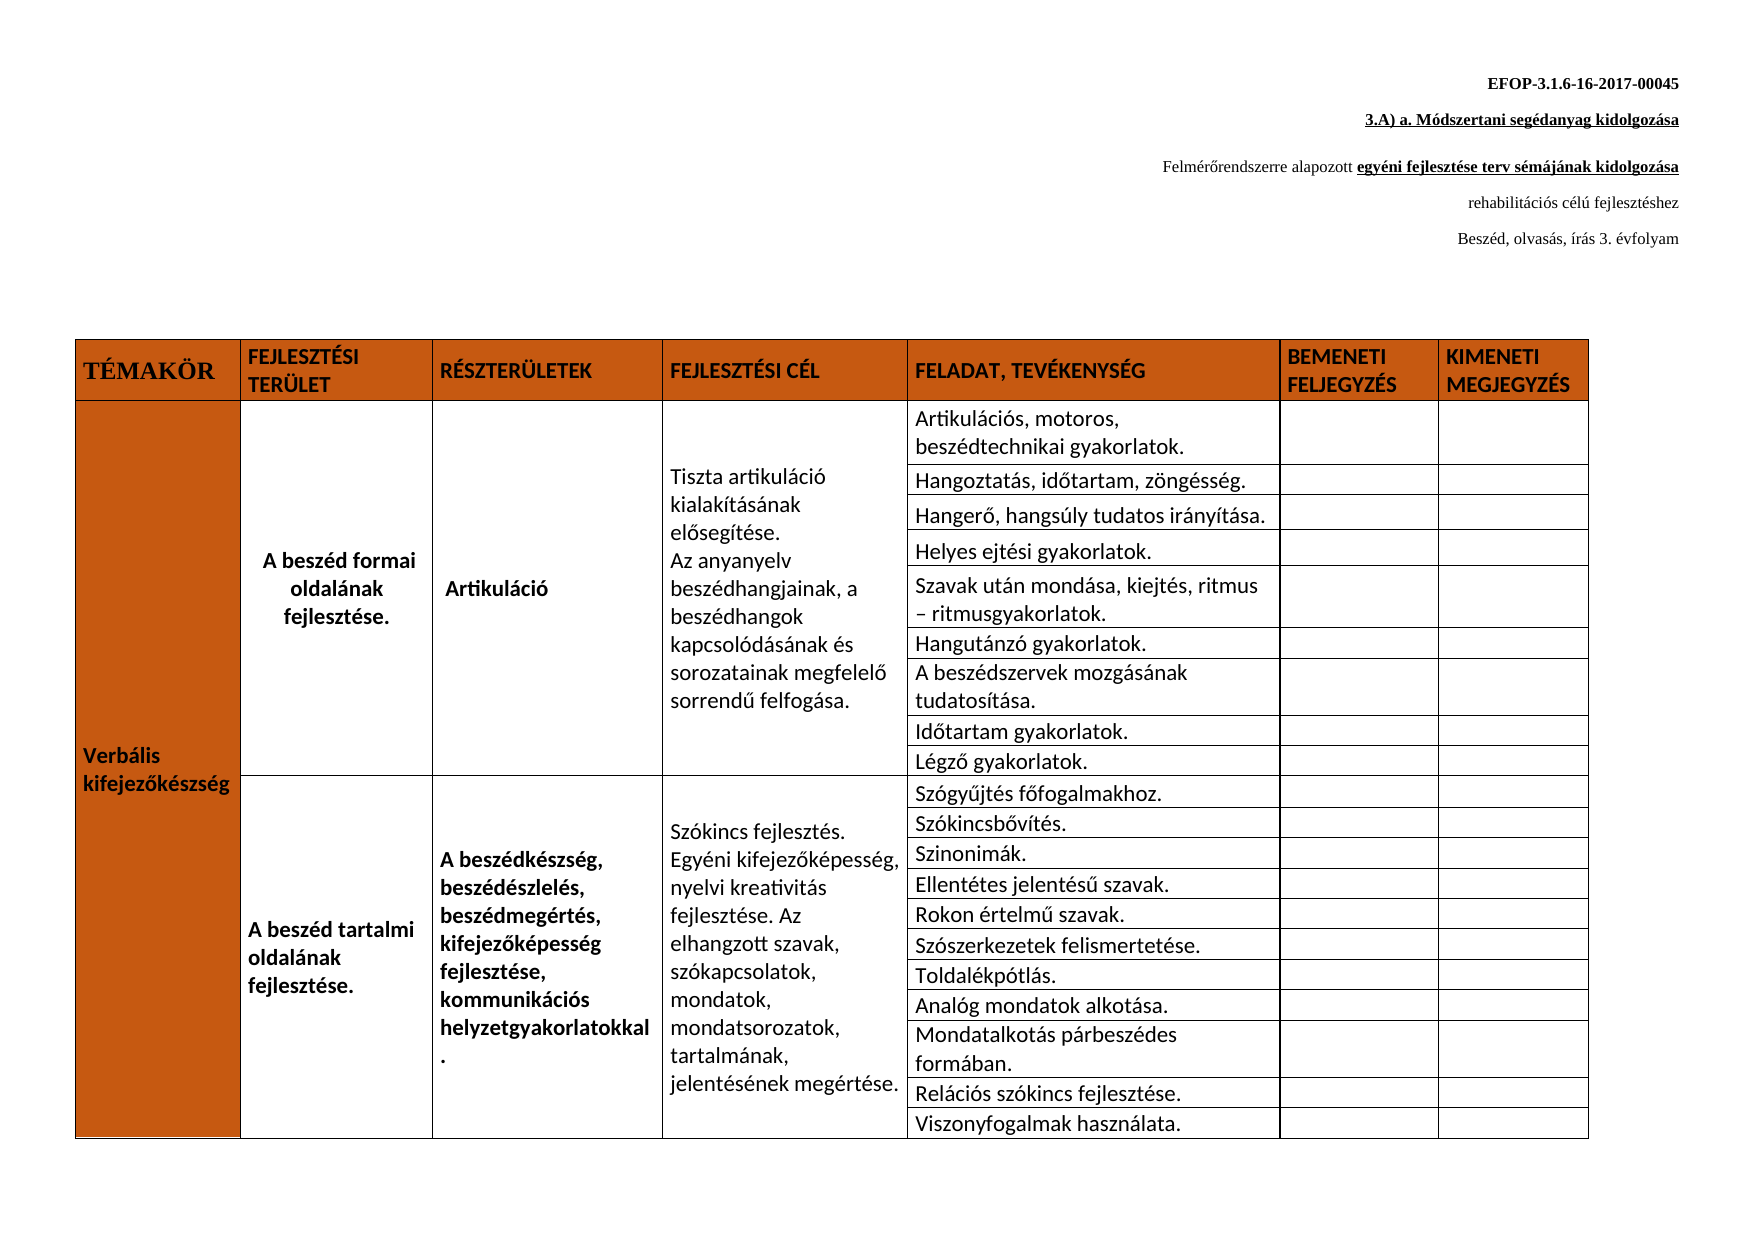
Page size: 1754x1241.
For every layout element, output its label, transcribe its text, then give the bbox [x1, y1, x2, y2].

table_header FEJLESZTÉSI TERÜLET [241, 340, 432, 400]
table_cell [1281, 776, 1438, 807]
table_cell [1281, 465, 1438, 494]
table_cell [1281, 990, 1438, 1019]
table_cell [1439, 495, 1588, 529]
table_cell [1439, 659, 1588, 714]
table_cell [1281, 899, 1438, 928]
table_cell [1281, 716, 1438, 745]
table_cell Hangutánzó gyakorlatok. [908, 628, 1279, 657]
table_cell [1439, 776, 1588, 807]
table_cell [1439, 566, 1588, 627]
table_header KIMENETI MEGJEGYZÉS [1439, 340, 1588, 400]
table_cell Toldalékpótlás. [908, 960, 1279, 989]
table_cell Viszonyfogalmak használata. [908, 1108, 1279, 1137]
table_cell [1281, 1021, 1438, 1077]
table_cell A beszéd tartalmi oldalának fejlesztése. [241, 776, 432, 1137]
table_cell [1439, 960, 1588, 989]
table_cell [1281, 530, 1438, 565]
table_cell [1439, 401, 1588, 463]
table_cell [1281, 746, 1438, 775]
table_cell [1439, 1078, 1588, 1107]
table_cell [1281, 838, 1438, 867]
table_header FEJLESZTÉSI CÉL [663, 340, 907, 400]
table_cell Szókincsbővítés. [908, 808, 1279, 837]
table_cell Szinonimák. [908, 838, 1279, 867]
table_cell Szószerkezetek felismertetése. [908, 929, 1279, 959]
table_header FELADAT, TEVÉKENYSÉG [908, 340, 1279, 400]
table_cell [1439, 899, 1588, 928]
table_cell [1281, 869, 1438, 898]
table_cell Relációs szókincs fejlesztése. [908, 1078, 1279, 1107]
table_cell [1281, 1108, 1438, 1137]
table_header RÉSZTERÜLETEK [433, 340, 662, 400]
table_cell [1439, 838, 1588, 867]
table_cell Analóg mondatok alkotása. [908, 990, 1279, 1019]
table_cell Hangerő, hangsúly tudatos irányítása. [908, 495, 1279, 529]
table_cell [1281, 628, 1438, 657]
table_cell Ellentétes jelentésű szavak. [908, 869, 1279, 898]
table_header TÉMAKÖR [76, 340, 240, 400]
table_cell Időtartam gyakorlatok. [908, 716, 1279, 745]
table_cell [1281, 1078, 1438, 1107]
table_cell [1439, 929, 1588, 959]
table_cell [1439, 1021, 1588, 1077]
table_cell Mondatalkotás párbeszédes formában. [908, 1021, 1279, 1077]
table_cell Tiszta artikuláció kialakításának elősegítése. Az anyanyelv beszédhangjainak, a beszédhangok kapcsolódásának és sorozatainak megfelelő sorrendű felfogása. [663, 401, 907, 775]
table_cell Légző gyakorlatok. [908, 746, 1279, 775]
table_cell [1439, 808, 1588, 837]
table_header BEMENETI FELJEGYZÉS [1281, 340, 1438, 400]
table_cell [1439, 990, 1588, 1019]
table_cell Rokon értelmű szavak. [908, 899, 1279, 928]
table_cell A beszédkészség, beszédészlelés, beszédmegértés, kifejezőképesség fejlesztése, kommunikációs helyzetgyakorlatokkal. [433, 776, 662, 1137]
table_cell [1439, 746, 1588, 775]
table_cell A beszéd formai oldalának fejlesztése. [241, 401, 432, 775]
table_cell [1439, 716, 1588, 745]
table_cell [1281, 566, 1438, 627]
table_cell Artikulációs, motoros, beszédtechnikai gyakorlatok. [908, 401, 1279, 463]
table_cell Helyes ejtési gyakorlatok. [908, 530, 1279, 565]
table_cell [1439, 1108, 1588, 1137]
table_cell [1281, 960, 1438, 989]
table_cell Szavak után mondása, kiejtés, ritmus – ritmusgyakorlatok. [908, 566, 1279, 627]
table_cell [1281, 659, 1438, 714]
table_cell [1281, 808, 1438, 837]
table_cell Artikuláció [433, 401, 662, 775]
table_cell [1439, 465, 1588, 494]
table_cell Hangoztatás, időtartam, zöngésség. [908, 465, 1279, 494]
table_cell A beszédszervek mozgásának tudatosítása. [908, 659, 1279, 714]
table_cell [1281, 401, 1438, 463]
table_cell [1281, 929, 1438, 959]
table_cell [1439, 869, 1588, 898]
table_cell [1439, 628, 1588, 657]
table_cell Szógyűjtés főfogalmakhoz. [908, 776, 1279, 807]
table_cell Verbális kifejezőkészség [76, 401, 240, 1137]
table_cell [1439, 530, 1588, 565]
table_cell [1281, 495, 1438, 529]
table_cell Szókincs fejlesztés. Egyéni kifejezőképesség, nyelvi kreativitás fejlesztése. Az elhangzott szavak, szókapcsolatok, mondatok, mondatsorozatok, tartalmának, jelentésének megértése. [663, 776, 907, 1137]
